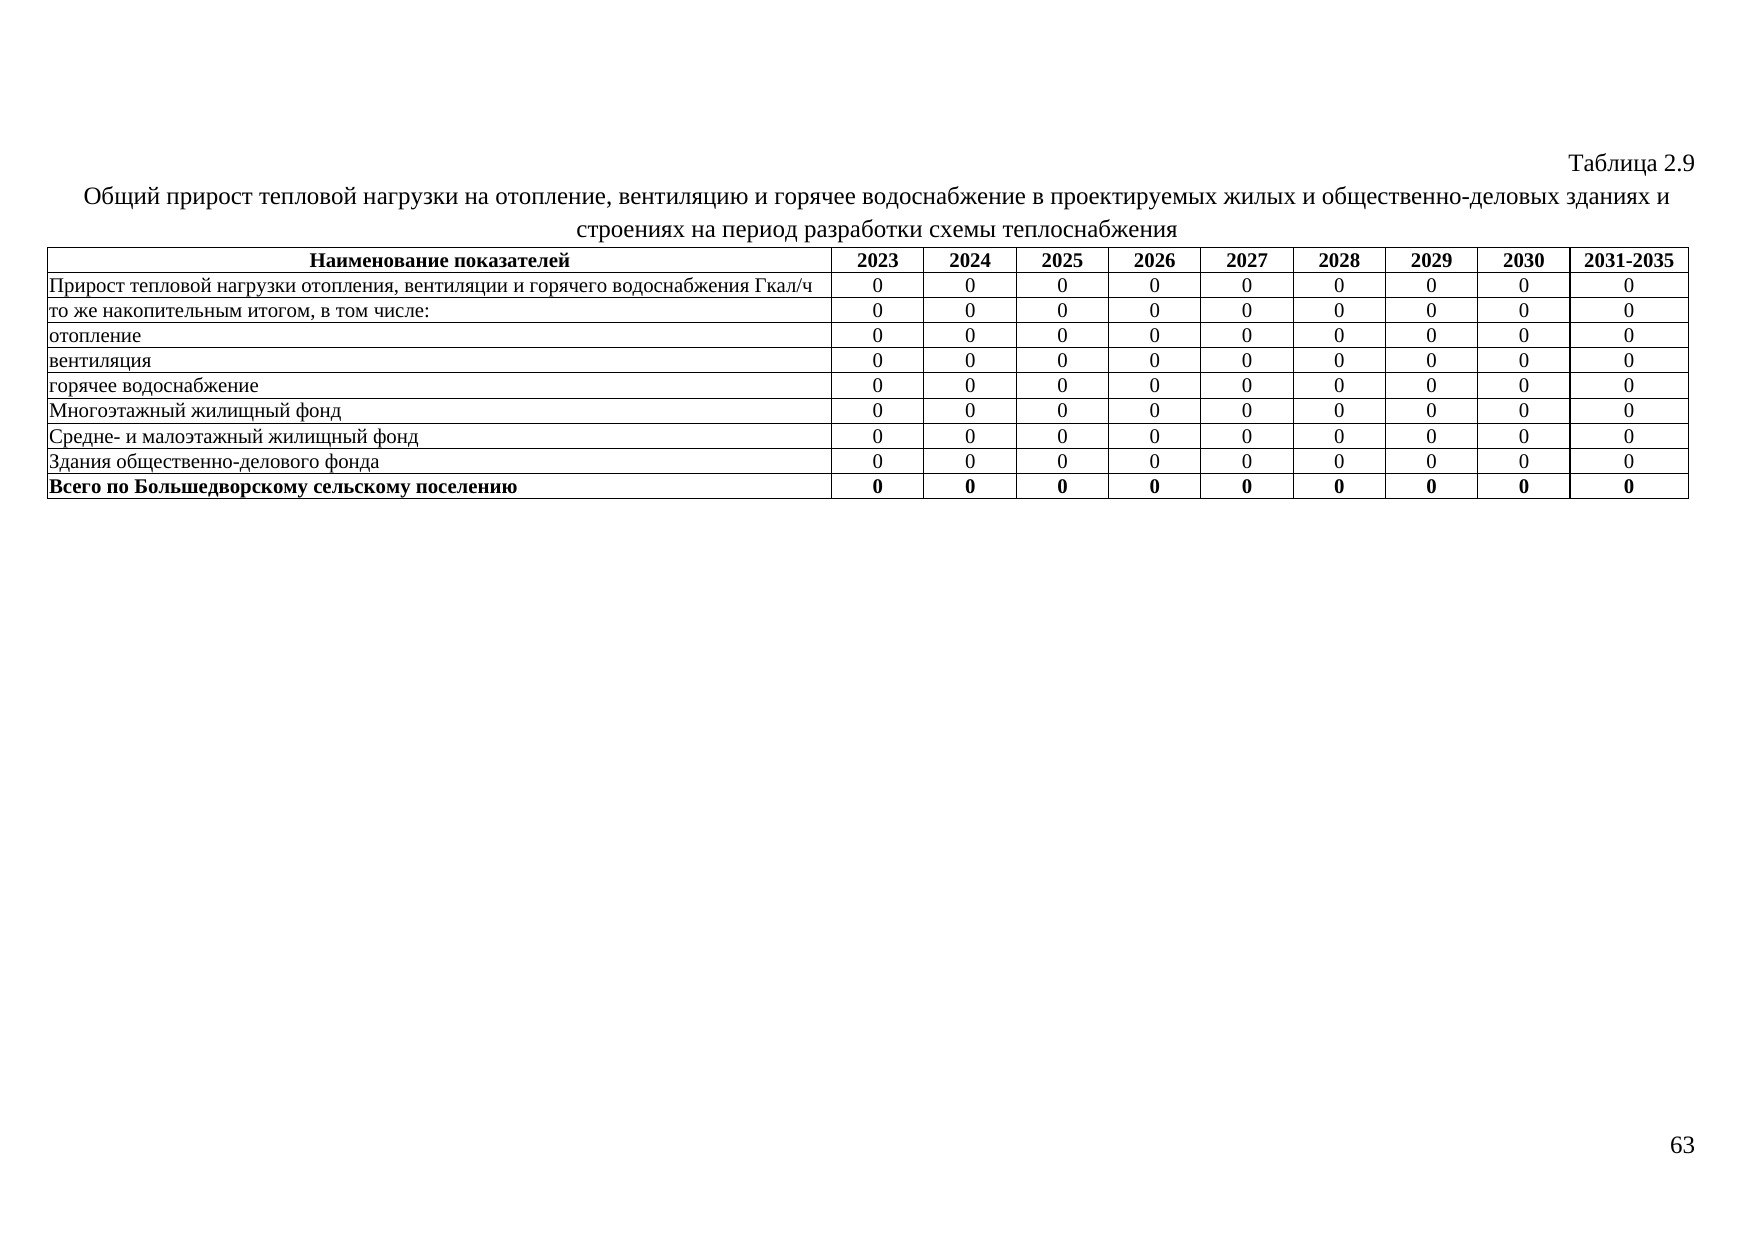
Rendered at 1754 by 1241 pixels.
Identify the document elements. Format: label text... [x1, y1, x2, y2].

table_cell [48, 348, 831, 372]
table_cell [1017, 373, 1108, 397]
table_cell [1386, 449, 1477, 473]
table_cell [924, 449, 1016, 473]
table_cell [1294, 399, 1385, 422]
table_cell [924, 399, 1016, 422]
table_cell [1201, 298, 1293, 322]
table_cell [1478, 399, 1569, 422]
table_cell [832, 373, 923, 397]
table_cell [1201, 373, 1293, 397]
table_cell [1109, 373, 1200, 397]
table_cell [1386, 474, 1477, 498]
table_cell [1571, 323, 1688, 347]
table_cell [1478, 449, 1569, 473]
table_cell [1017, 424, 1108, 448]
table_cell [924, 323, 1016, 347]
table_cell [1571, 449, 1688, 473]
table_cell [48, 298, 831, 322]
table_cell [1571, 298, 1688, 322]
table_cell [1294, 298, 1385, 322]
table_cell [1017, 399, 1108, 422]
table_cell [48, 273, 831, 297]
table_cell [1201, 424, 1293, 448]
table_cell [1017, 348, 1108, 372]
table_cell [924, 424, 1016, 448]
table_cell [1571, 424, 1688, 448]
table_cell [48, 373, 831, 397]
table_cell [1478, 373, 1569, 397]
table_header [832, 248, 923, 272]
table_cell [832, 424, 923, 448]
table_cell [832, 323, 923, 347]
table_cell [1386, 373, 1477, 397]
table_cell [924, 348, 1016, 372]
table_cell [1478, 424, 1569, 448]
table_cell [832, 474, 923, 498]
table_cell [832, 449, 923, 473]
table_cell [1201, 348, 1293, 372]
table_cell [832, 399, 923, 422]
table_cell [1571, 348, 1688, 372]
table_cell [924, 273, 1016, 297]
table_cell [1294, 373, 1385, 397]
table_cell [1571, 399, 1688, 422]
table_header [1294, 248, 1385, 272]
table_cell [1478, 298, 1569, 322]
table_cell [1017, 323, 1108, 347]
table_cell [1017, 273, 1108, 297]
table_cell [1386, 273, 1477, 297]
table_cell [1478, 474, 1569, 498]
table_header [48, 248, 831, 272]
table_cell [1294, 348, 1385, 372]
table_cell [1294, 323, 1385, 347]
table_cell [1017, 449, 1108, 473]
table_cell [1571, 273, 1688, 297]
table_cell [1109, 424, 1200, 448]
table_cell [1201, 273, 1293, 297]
text Общий прирост тепловой нагрузки на отопление, вентиляцию и горячее водоснабжение в проектируемых жилых и общественно-деловых зданиях и строениях на период разработки схемы теплоснабжения [59, 181, 1695, 242]
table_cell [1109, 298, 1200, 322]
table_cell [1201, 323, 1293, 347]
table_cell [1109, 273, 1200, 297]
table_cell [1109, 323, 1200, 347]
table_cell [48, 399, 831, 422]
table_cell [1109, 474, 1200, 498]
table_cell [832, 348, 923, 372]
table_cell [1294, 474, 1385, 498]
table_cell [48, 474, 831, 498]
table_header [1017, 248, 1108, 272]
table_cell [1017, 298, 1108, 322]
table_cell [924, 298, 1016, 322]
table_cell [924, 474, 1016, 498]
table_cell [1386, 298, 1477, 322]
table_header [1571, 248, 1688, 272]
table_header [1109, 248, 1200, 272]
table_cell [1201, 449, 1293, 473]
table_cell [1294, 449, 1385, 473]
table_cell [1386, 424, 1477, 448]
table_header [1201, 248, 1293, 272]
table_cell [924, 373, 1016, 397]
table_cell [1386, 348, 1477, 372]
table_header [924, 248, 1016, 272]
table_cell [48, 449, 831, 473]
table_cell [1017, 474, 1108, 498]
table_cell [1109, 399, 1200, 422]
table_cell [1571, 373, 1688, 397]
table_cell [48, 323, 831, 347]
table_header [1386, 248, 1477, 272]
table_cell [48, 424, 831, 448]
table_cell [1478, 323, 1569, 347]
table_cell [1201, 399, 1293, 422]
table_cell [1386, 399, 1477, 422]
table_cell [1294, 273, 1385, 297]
text Таблица 2.9 [59, 148, 1695, 176]
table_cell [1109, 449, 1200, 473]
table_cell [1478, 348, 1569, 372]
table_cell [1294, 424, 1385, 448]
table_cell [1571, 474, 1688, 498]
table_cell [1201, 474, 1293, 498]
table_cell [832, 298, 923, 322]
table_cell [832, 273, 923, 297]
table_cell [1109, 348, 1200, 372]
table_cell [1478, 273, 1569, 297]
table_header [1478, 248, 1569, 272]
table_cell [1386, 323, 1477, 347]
